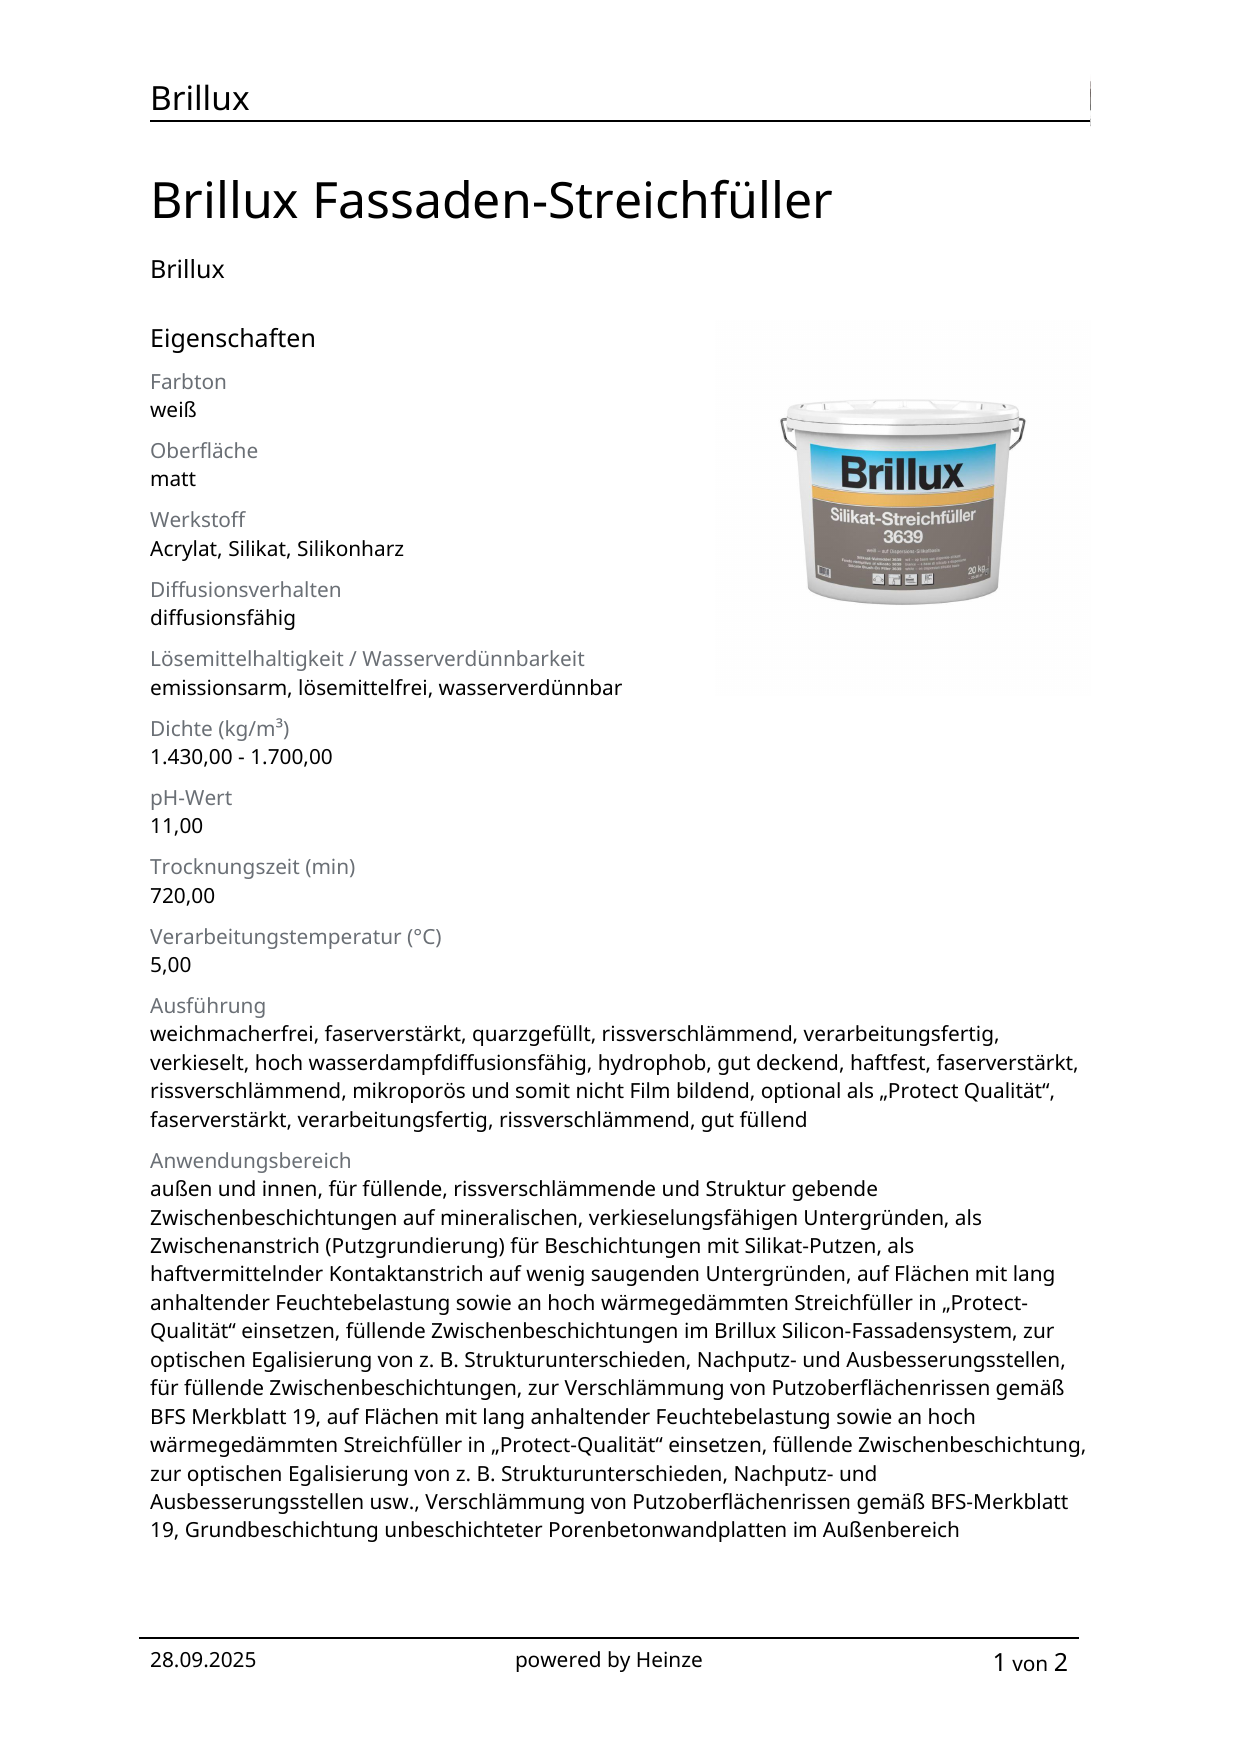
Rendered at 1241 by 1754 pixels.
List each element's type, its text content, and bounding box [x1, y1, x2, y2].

text Verarbeitungstemperatur (°C) [150, 922, 1090, 950]
text 11,00 [150, 811, 1090, 840]
text weichmacherfrei, faserverstärkt, quarzgefüllt, rissverschlämmend, verarbeitungsfertig, verkieselt, hoch wasserdampfdiffusionsfähig, hydrophob, gut deckend, haftfest, faserverstärkt, rissverschlämmend, mikroporös und somit nicht Film bildend, optional als „Protect Qualität“, faserverstärkt, verarbeitungsfertig, rissverschlämmend, gut füllend [150, 1019, 1090, 1133]
text außen und innen, für füllende, rissverschlämmende und Struktur gebende Zwischenbeschichtungen auf mineralischen, verkieselungsfähigen Untergründen, als Zwischenanstrich (Putzgrundierung) für Beschichtungen mit Silikat-Putzen, als haftvermittelnder Kontaktanstrich auf wenig saugenden Untergründen, auf Flächen mit lang anhaltender Feuchtebelastung sowie an hoch wärmegedämmten Streichfüller in „Protect-Qualität“ einsetzen, füllende Zwischenbeschichtungen im Brillux Silicon-Fassadensystem, zur optischen Egalisierung von z. B. Strukturunterschieden, Nachputz- und Ausbesserungsstellen, für füllende Zwischenbeschichtungen, zur Verschlämmung von Putzoberflächenrissen gemäß BFS Merkblatt 19, auf Flächen mit lang anhaltender Feuchtebelastung sowie an hoch wärmegedämmten Streichfüller in „Protect-Qualität“ einsetzen, füllende Zwischenbeschichtung, zur optischen Egalisierung von z. B. Strukturunterschieden, Nachputz- und Ausbesserungsstellen usw., Verschlämmung von Putzoberflächenrissen gemäß BFS-Merkblatt 19, Grundbeschichtung unbeschichteter Porenbetonwandplatten im Außenbereich [150, 1174, 1090, 1544]
text 5,00 [150, 950, 1090, 979]
text matt [150, 464, 715, 493]
picture [715, 320, 1091, 696]
text Acrylat, Silikat, Silikonharz [150, 534, 715, 562]
text Dichte (kg/m³) [150, 714, 1090, 742]
text Brillux Fassaden-Streichfüller [150, 165, 1090, 233]
text Ausführung [150, 991, 1090, 1019]
text 720,00 [150, 881, 1090, 909]
text weiß [150, 395, 715, 424]
text diffusionsfähig [150, 603, 715, 632]
text emissionsarm, lösemittelfrei, wasserverdünnbar [150, 673, 1090, 701]
text Oberfläche [150, 436, 715, 464]
text Brillux [150, 252, 1090, 286]
text Lösemittelhaltigkeit / Wasserverdünnbarkeit [150, 644, 715, 673]
text Diffusionsverhalten [150, 575, 715, 603]
text Trocknungszeit (min) [150, 852, 1090, 881]
text Farbton [150, 367, 715, 395]
text Werkstoff [150, 506, 715, 534]
text Anwendungsbereich [150, 1146, 1090, 1174]
text Eigenschaften [150, 320, 715, 354]
text 1.430,00 - 1.700,00 [150, 742, 1090, 771]
text pH-Wert [150, 783, 1090, 811]
